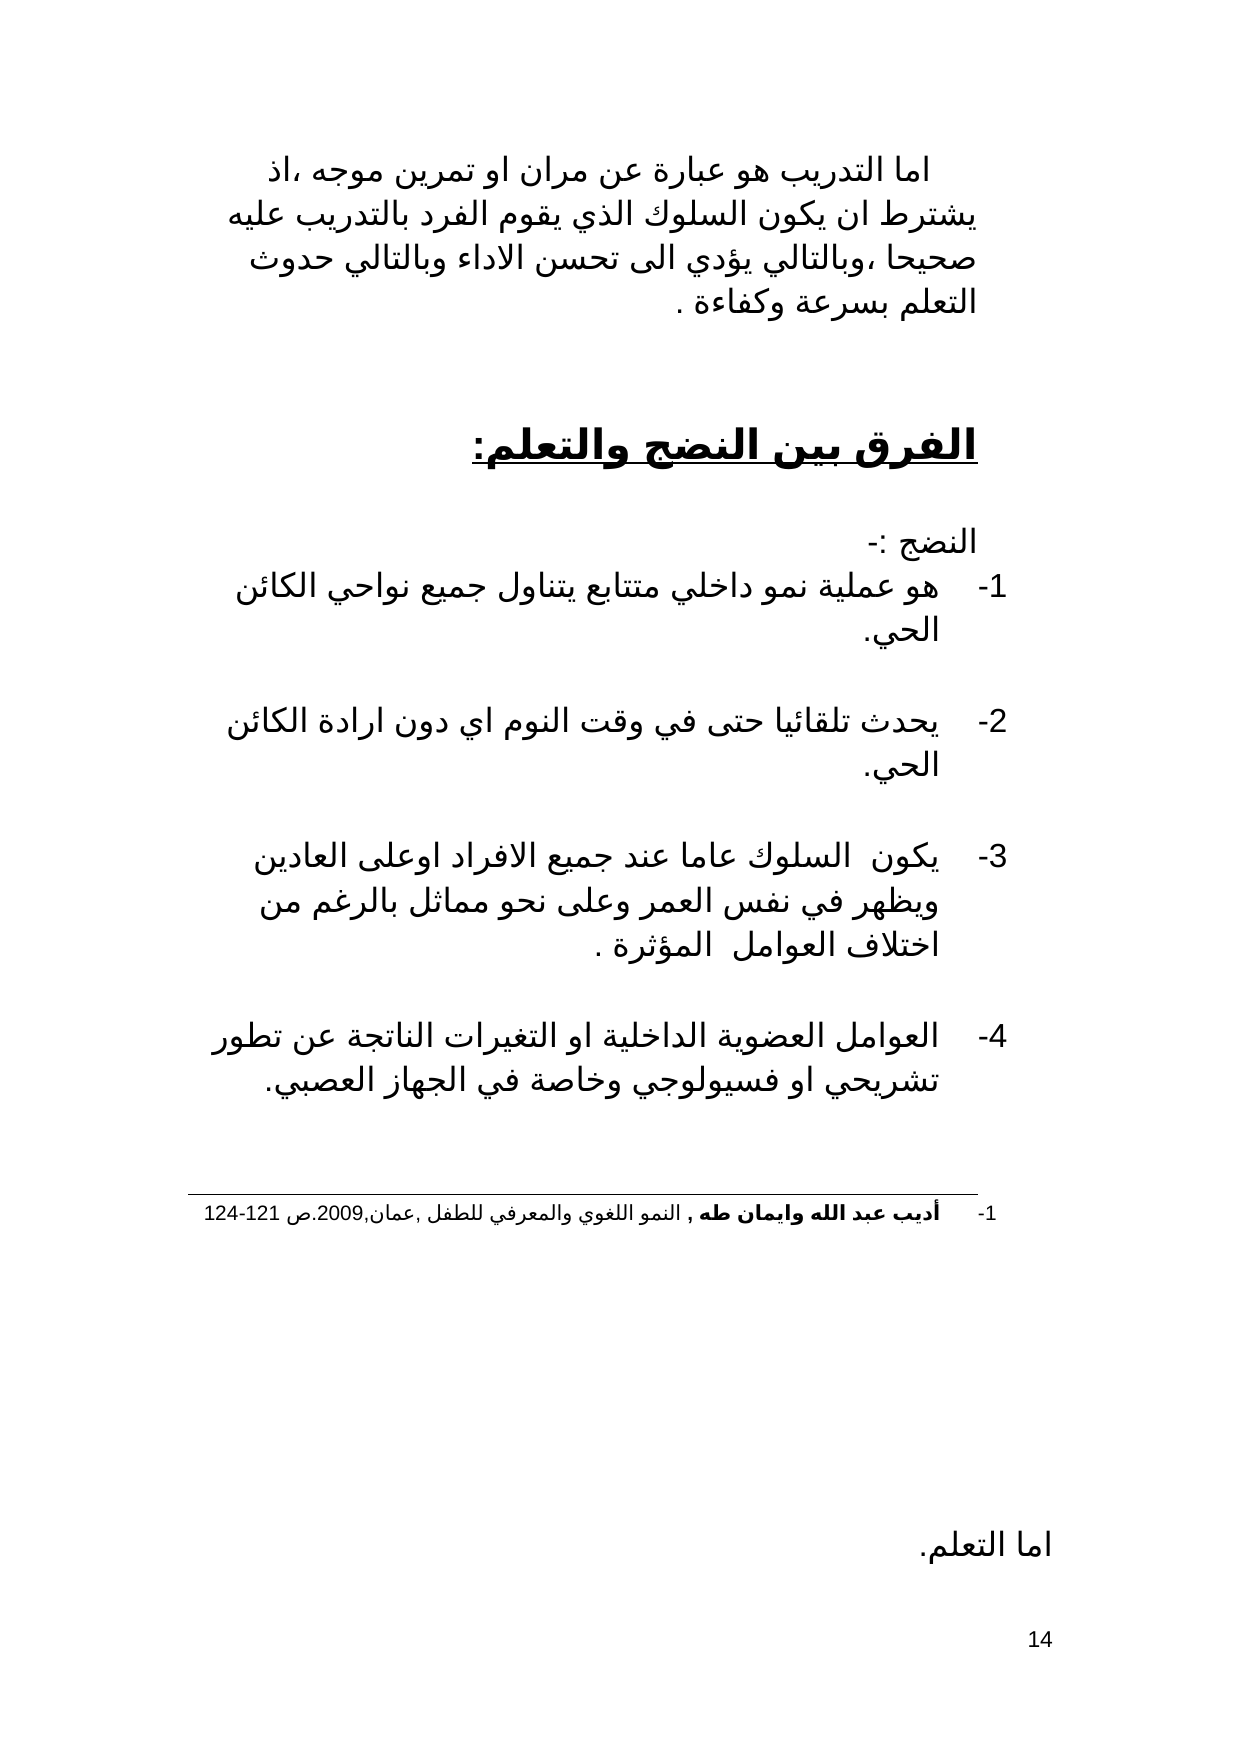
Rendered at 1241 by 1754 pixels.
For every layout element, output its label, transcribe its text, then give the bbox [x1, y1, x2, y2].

list النضج :- [187, 522, 978, 561]
list العوامل العضوية الداخلية او التغيرات الناتجة عن تطور تشريحي او فسيولوجي وخاصة في الجهاز العصبي. [187, 1016, 978, 1098]
list أديب عبد الله وايمان طه , النمو اللغوي والمعرفي للطفل ,عمان,2009.ص 121-124 [187, 1201, 978, 1225]
list يحدث تلقائيا حتى في وقت النوم اي دون ارادة الكائن الحي. [187, 701, 978, 784]
list اما التدريب هو عبارة عن مران او تمرين موجه ،اذ يشترط ان يكون السلوك الذي يقوم الفرد بالتدريب عليه صحيحا ،وبالتالي يؤدي الى تحسن الاداء وبالتالي حدوث التعلم بسرعة وكفاءة . [187, 150, 978, 321]
list يكون السلوك عاما عند جميع الافراد اوعلى العادين ويظهر في نفس العمر وعلى نحو مماثل بالرغم من اختلاف العوامل المؤثرة . [187, 836, 978, 963]
text اما التعلم. [187, 1525, 1053, 1563]
list الفرق بين النضج والتعلم: [187, 420, 978, 468]
list هو عملية نمو داخلي متتابع يتناول جميع نواحي الكائن الحي. [187, 566, 978, 649]
